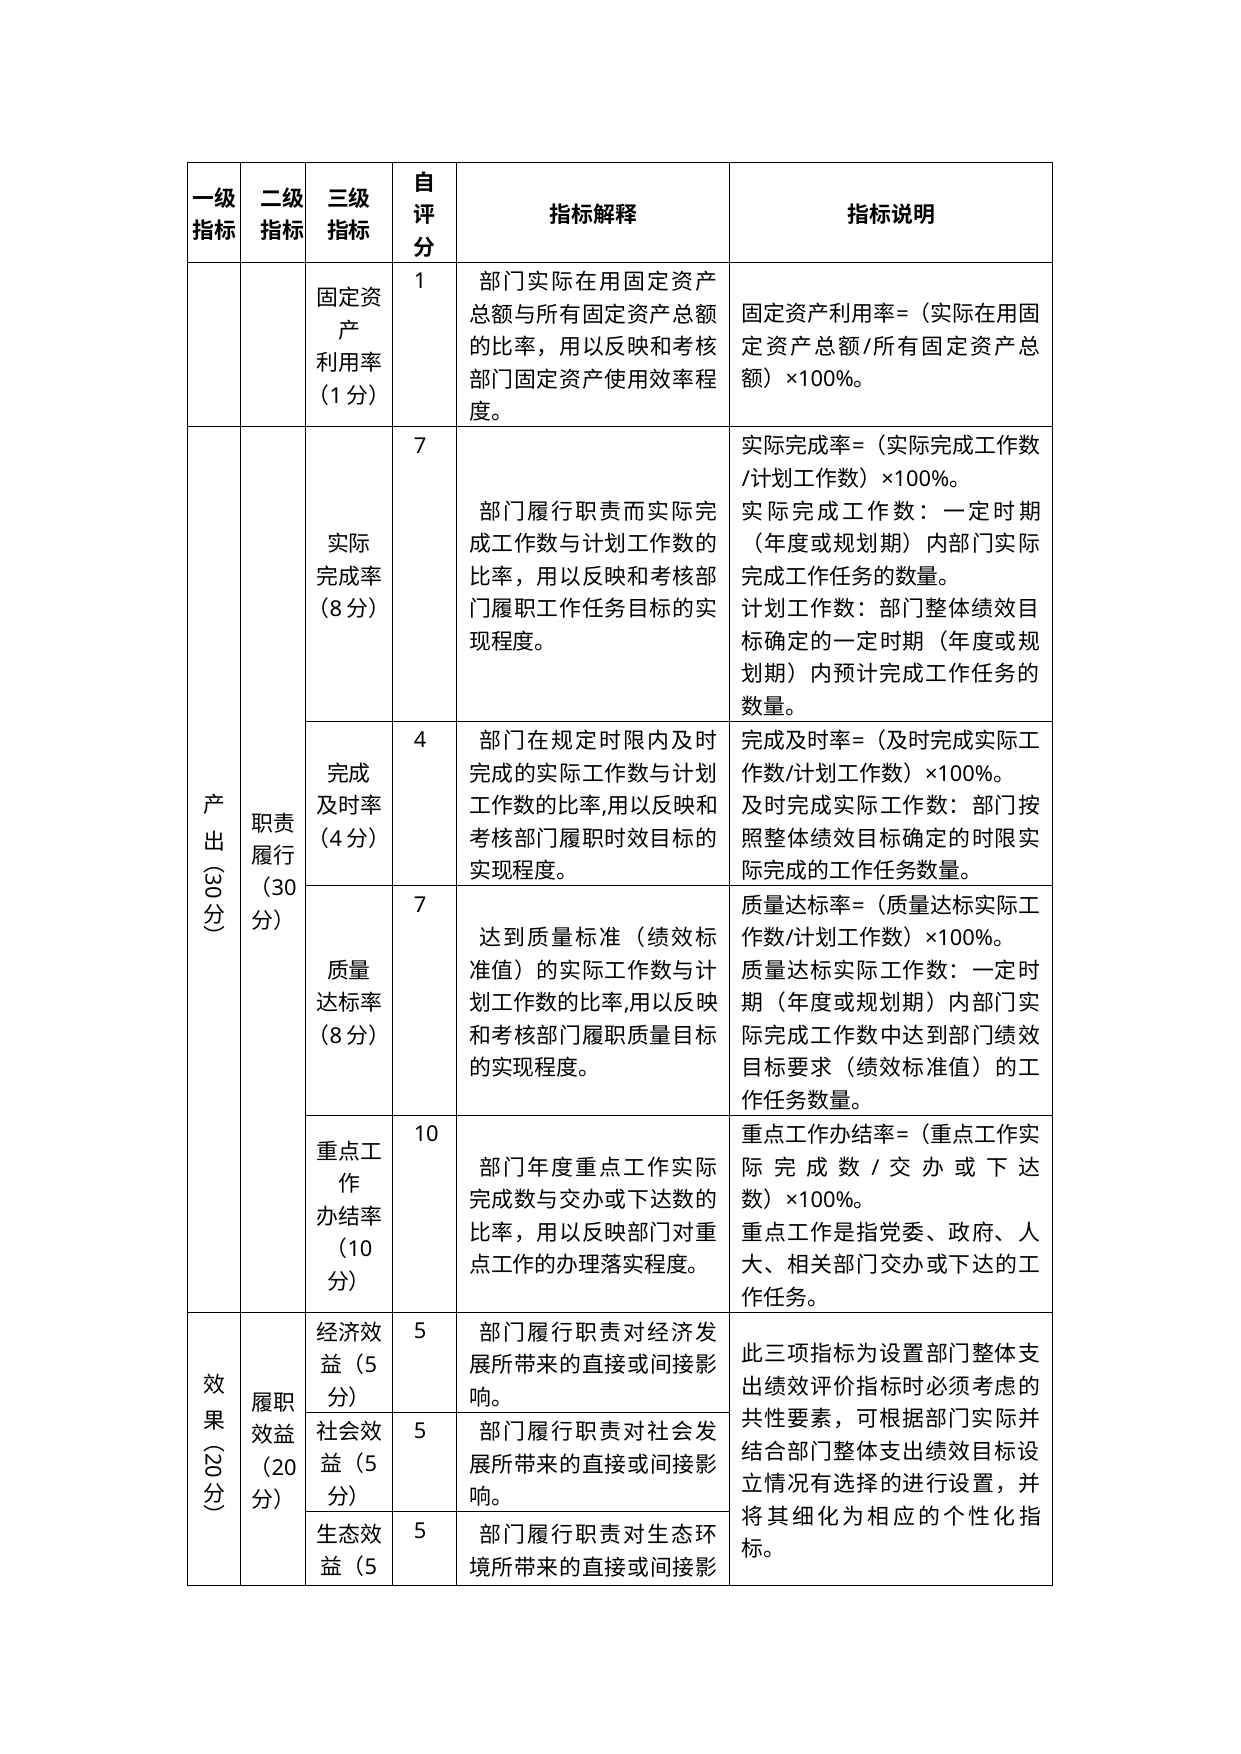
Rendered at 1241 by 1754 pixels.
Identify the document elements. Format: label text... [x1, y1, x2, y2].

table_cell 完成及时率=（及时完成实际工作数/计划工作数）×100%。 及时完成实际工作数：部门按照整体绩效目标确定的时限实际完成的工作任务数量。 [730, 722, 1052, 885]
table_cell 7 [393, 886, 456, 1115]
table_cell 4 [393, 722, 456, 885]
table_cell 社会效益（5分） [306, 1413, 392, 1511]
table_cell 此三项指标为设置部门整体支出绩效评价指标时必须考虑的共性要素，可根据部门实际并结合部门整体支出绩效目标设立情况有选择的进行设置，并将其细化为相应的个性化指标。 [730, 1313, 1052, 1585]
table_cell 部门年度重点工作实际完成数与交办或下达数的比率，用以反映部门对重点工作的办理落实程度。 [457, 1116, 729, 1312]
table_header 三级 指标 [306, 163, 392, 262]
table_cell 1 [393, 263, 456, 426]
table_cell 完成 及时率 （4分） [306, 722, 392, 885]
table_cell 部门履行职责而实际完成工作数与计划工作数的比率，用以反映和考核部门履职工作任务目标的实现程度。 [457, 427, 729, 721]
table_header 自评分 [393, 163, 456, 262]
table_cell 达到质量标准（绩效标准值）的实际工作数与计划工作数的比率,用以反映和考核部门履职质量目标的实现程度。 [457, 886, 729, 1115]
table_cell 经济效益（5分） [306, 1313, 392, 1412]
table_cell 质量达标率=（质量达标实际工作数/计划工作数）×100%。 质量达标实际工作数：一定时期（年度或规划期）内部门实际完成工作数中达到部门绩效目标要求（绩效标准值）的工作任务数量。 [730, 886, 1052, 1115]
table_cell 5 [393, 1313, 456, 1412]
table_cell 重点工作 办结率（10分） [306, 1116, 392, 1312]
table_cell 实际 完成率 （8分） [306, 427, 392, 721]
table_cell 部门履行职责对社会发展所带来的直接或间接影响。 [457, 1413, 729, 1511]
table_cell 部门在规定时限内及时完成的实际工作数与计划工作数的比率,用以反映和考核部门履职时效目标的实现程度。 [457, 722, 729, 885]
table_header 一级 指标 [188, 163, 240, 262]
table_cell 部门履行职责对生态环境所带来的直接或间接影响。 [457, 1512, 729, 1585]
table_cell 质量 达标率 （8分） [306, 886, 392, 1115]
table_cell 实际完成率=（实际完成工作数/计划工作数）×100%。 实际完成工作数：一定时期（年度或规划期）内部门实际完成工作任务的数量。 计划工作数：部门整体绩效目标确定的一定时期（年度或规划期）内预计完成工作任务的数量。 [730, 427, 1052, 721]
table_cell 重点工作办结率=（重点工作实际完成数/交办或下达数）×100%。 重点工作是指党委、政府、人大、相关部门交办或下达的工作任务。 [730, 1116, 1052, 1312]
table_cell 7 [393, 427, 456, 721]
table_cell 生态效益（5分） [306, 1512, 392, 1585]
table_header 指标说明 [730, 163, 1052, 262]
table_cell 产 出（30分） [188, 427, 240, 1312]
table_cell 职责 履行（30分） [241, 427, 305, 1312]
table_cell 5 [393, 1512, 456, 1585]
table_cell 10 [393, 1116, 456, 1312]
table_cell 5 [393, 1413, 456, 1511]
table_header 二级 指标 [241, 163, 305, 262]
table_cell 固定资产利用率=（实际在用固定资产总额/所有固定资产总额）×100%。 [730, 263, 1052, 426]
table_cell 部门实际在用固定资产总额与所有固定资产总额的比率，用以反映和考核部门固定资产使用效率程度。 [457, 263, 729, 426]
table_cell 部门履行职责对经济发展所带来的直接或间接影响。 [457, 1313, 729, 1412]
table_cell 效 果（20分） [188, 1313, 240, 1585]
table_cell 固定资产 利用率（1分） [306, 263, 392, 426]
table_cell 履职 效益（20分） [241, 1313, 305, 1585]
table_header 指标解释 [457, 163, 729, 262]
